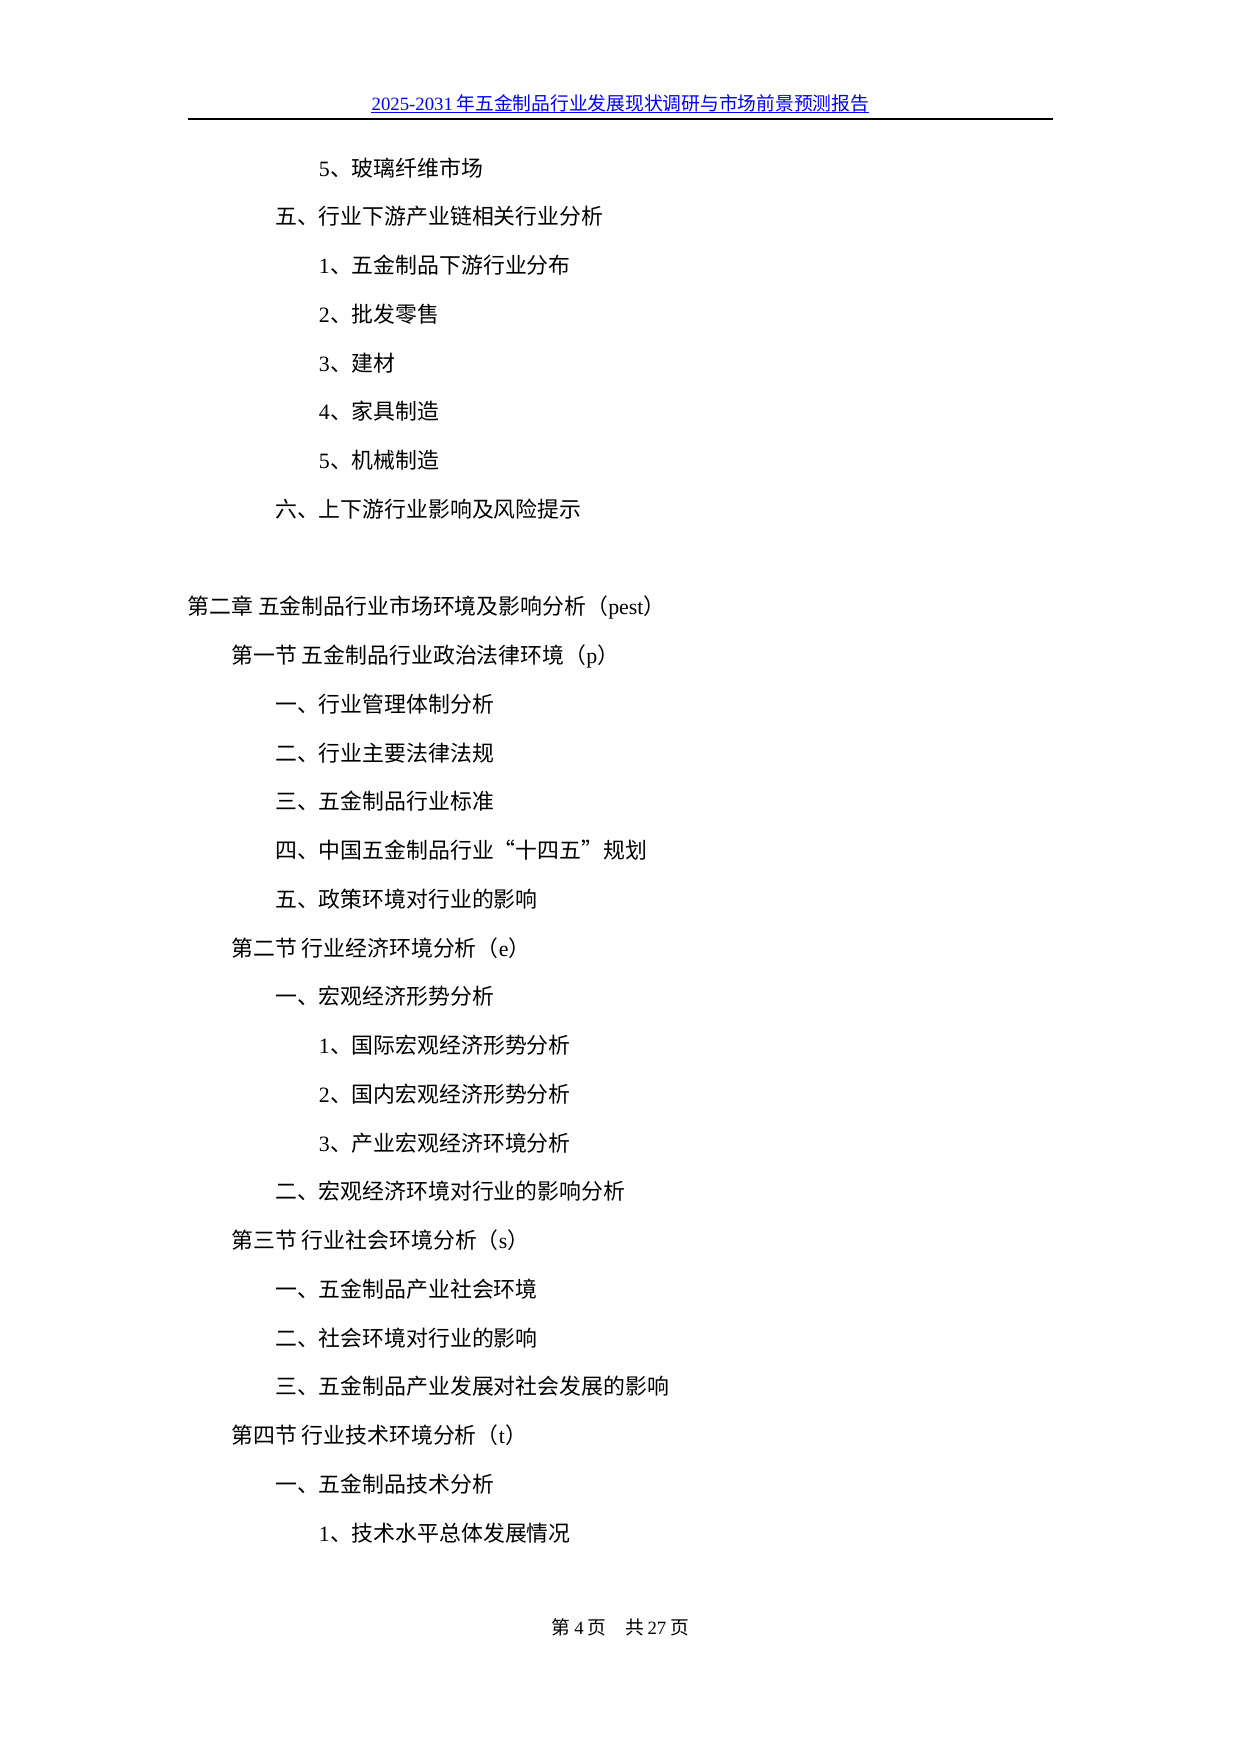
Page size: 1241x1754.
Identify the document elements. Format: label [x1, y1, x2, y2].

text [187, 150, 1053, 1548]
